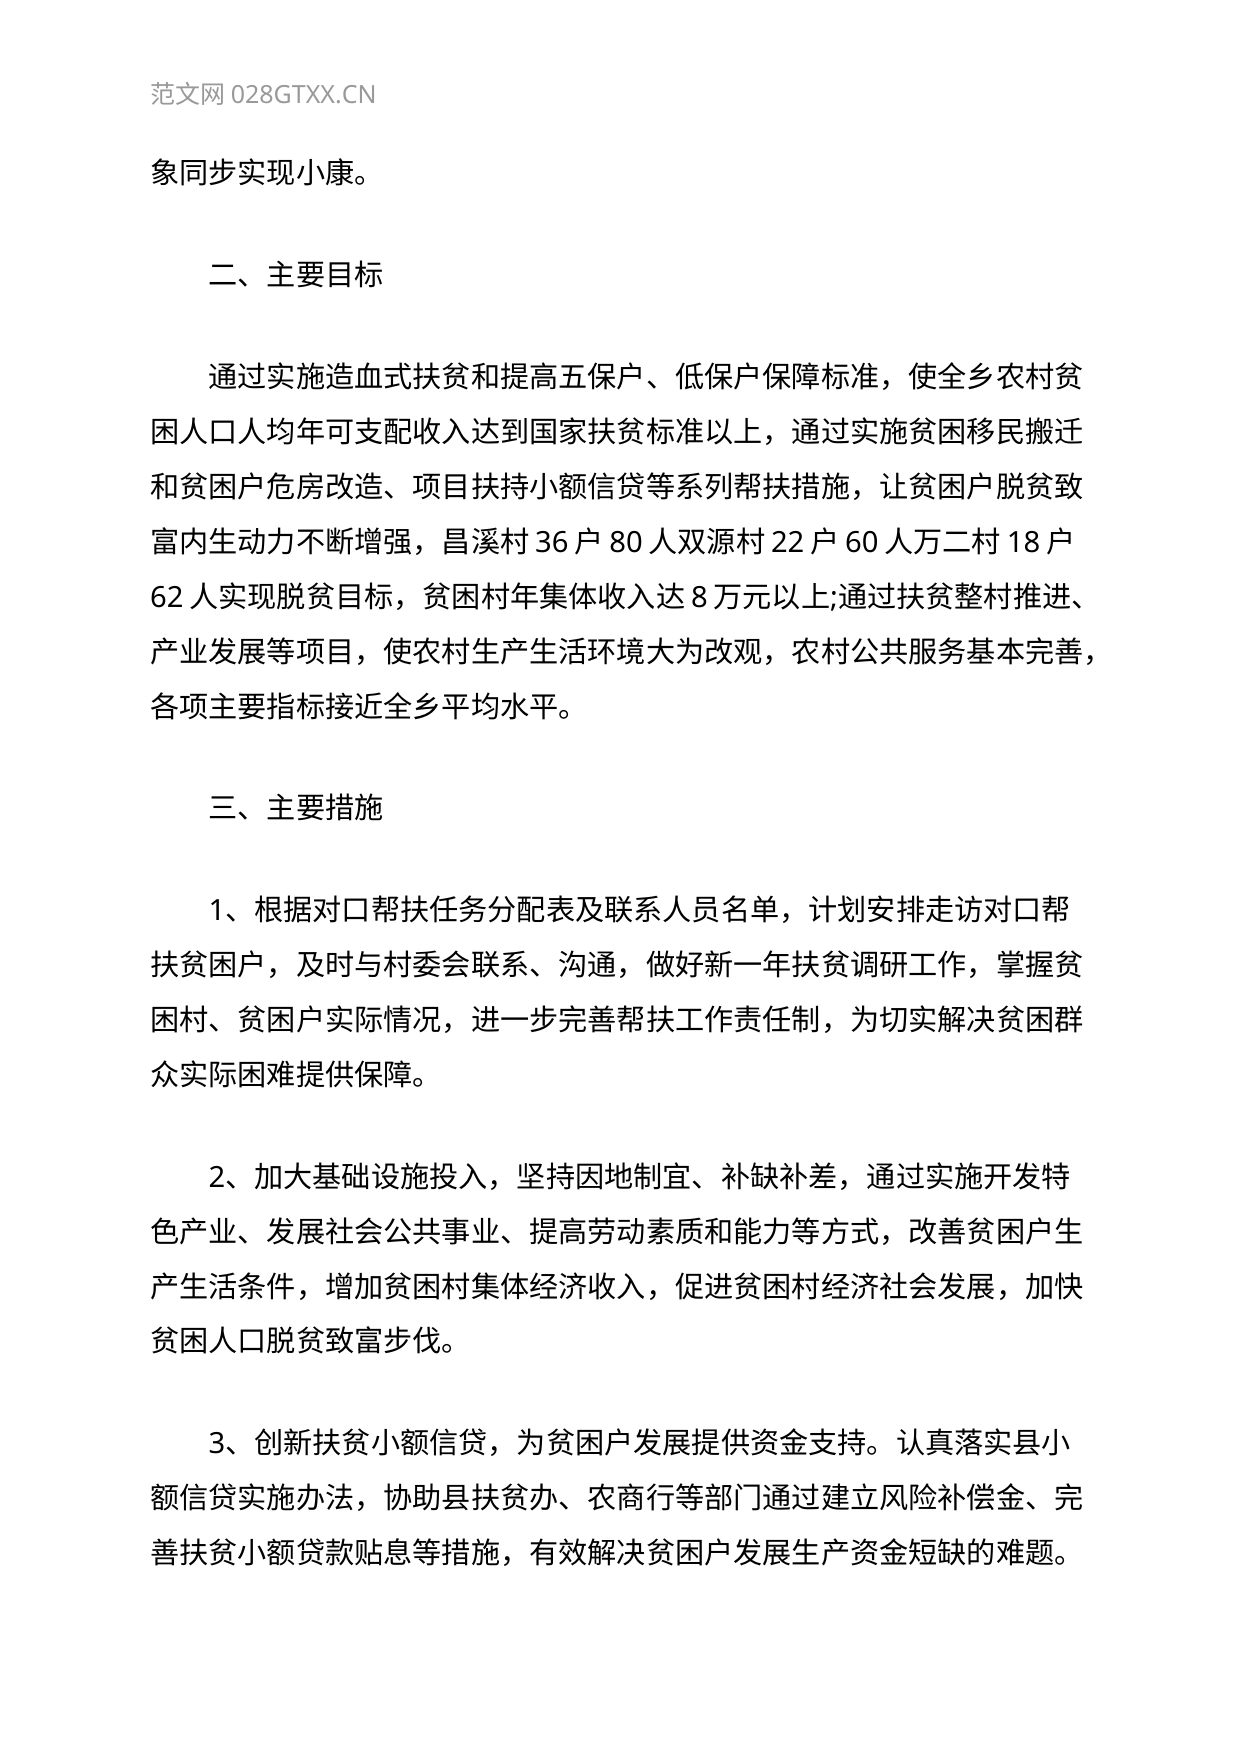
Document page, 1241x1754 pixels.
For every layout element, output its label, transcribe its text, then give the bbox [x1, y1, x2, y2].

text 1、根据对口帮扶任务分配表及联系人员名单，计划安排走访对口帮扶贫困户，及时与村委会联系、沟通，做好新一年扶贫调研工作，掌握贫困村、贫困户实际情况，进一步完善帮扶工作责任制，为切实解决贫困群众实际困难提供保障。 [150, 887, 1090, 1094]
text 3、创新扶贫小额信贷，为贫困户发展提供资金支持。认真落实县小额信贷实施办法，协助县扶贫办、农商行等部门通过建立风险补偿金、完善扶贫小额贷款贴息等措施，有效解决贫困户发展生产资金短缺的难题。 [150, 1420, 1090, 1572]
text 2、加大基础设施投入，坚持因地制宜、补缺补差，通过实施开发特色产业、发展社会公共事业、提高劳动素质和能力等方式，改善贫困户生产生活条件，增加贫困村集体经济收入，促进贫困村经济社会发展，加快贫困人口脱贫致富步伐。 [150, 1153, 1090, 1360]
text 二、主要目标 [150, 252, 1090, 294]
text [150, 150, 1090, 192]
text 通过实施造血式扶贫和提高五保户、低保户保障标准，使全乡农村贫困人口人均年可支配收入达到国家扶贫标准以上，通过实施贫困移民搬迁和贫困户危房改造、项目扶持小额信贷等系列帮扶措施，让贫困户脱贫致富内生动力不断增强，昌溪村36户80人双源村22户60人万二村18户62人实现脱贫目标，贫困村年集体收入达8万元以上;通过扶贫整村推进、产业发展等项目，使农村生产生活环境大为改观，农村公共服务基本完善，各项主要指标接近全乡平均水平。 [150, 353, 1090, 725]
text 三、主要措施 [150, 785, 1090, 827]
